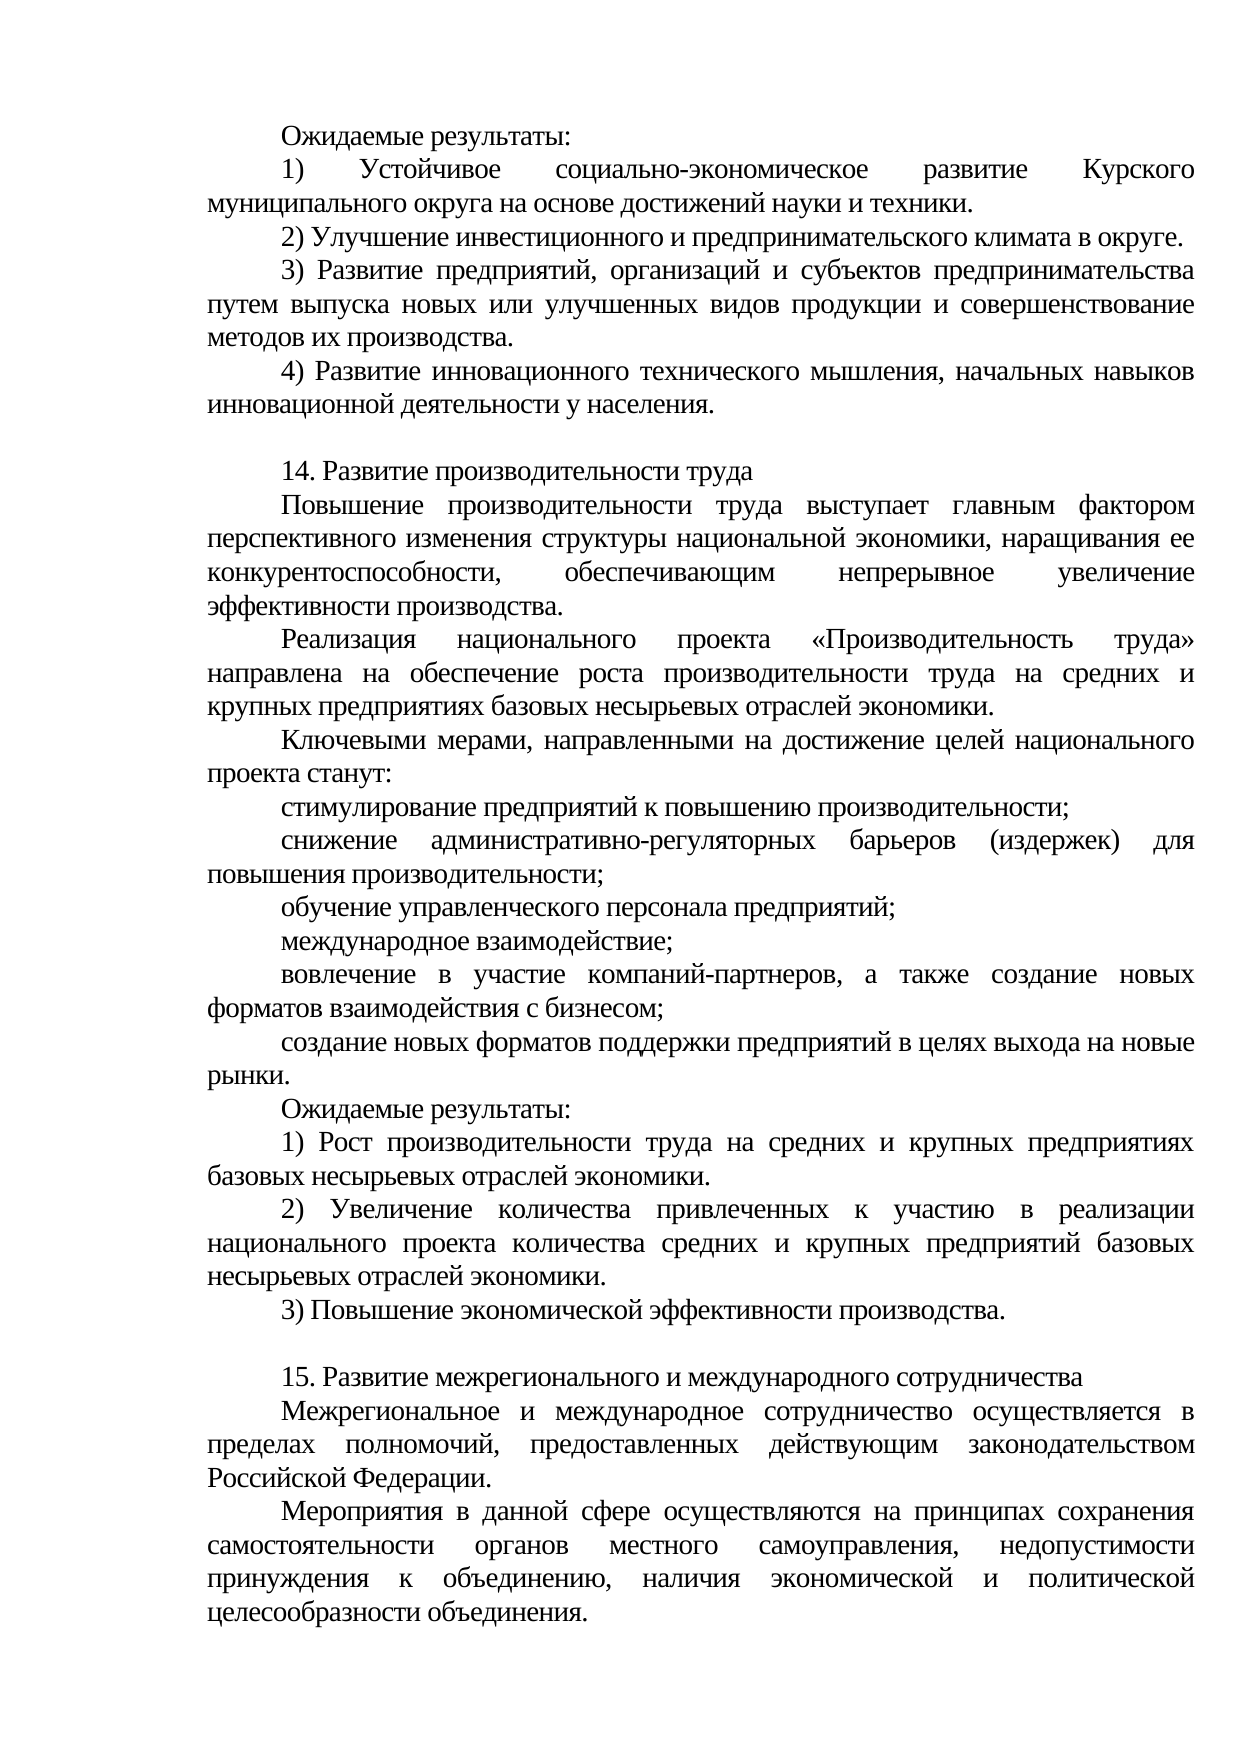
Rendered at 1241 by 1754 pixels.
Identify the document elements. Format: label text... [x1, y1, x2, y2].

text 3) Повышение экономической эффективности производства. [207, 1292, 1195, 1326]
text Межрегиональное и международное сотрудничество осуществляется в пределах полномочий, предоставленных действующим законодательством Российской Федерации. [207, 1393, 1195, 1493]
text Повышение производительности труда выступает главным фактором перспективного изменения структуры национальной экономики, наращивания ее конкурентоспособности, обеспечивающим непрерывное увеличение эффективности производства. [207, 487, 1195, 621]
text вовлечение в участие компаний-партнеров, а также создание новых форматов взаимодействия с бизнесом; [207, 957, 1195, 1024]
text Мероприятия в данной сфере осуществляются на принципах сохранения самостоятельности органов местного самоуправления, недопустимости принуждения к объединению, наличия экономической и политической целесообразности объединения. [207, 1493, 1195, 1627]
text 2) Увеличение количества привлеченных к участию в реализации национального проекта количества средних и крупных предприятий базовых несырьевых отраслей экономики. [207, 1191, 1195, 1292]
text Ожидаемые результаты: [207, 1091, 1195, 1124]
text международное взаимодействие; [207, 923, 1195, 957]
text снижение административно-регуляторных барьеров (издержек) для повышения производительности; [207, 822, 1195, 889]
text 1) Рост производительности труда на средних и крупных предприятиях базовых несырьевых отраслей экономики. [207, 1124, 1195, 1191]
text создание новых форматов поддержки предприятий в целях выхода на новые рынки. [207, 1024, 1195, 1091]
text 4) Развитие инновационного технического мышления, начальных навыков инновационной деятельности у населения. [207, 353, 1195, 420]
text 2) Улучшение инвестиционного и предпринимательского климата в округе. [207, 219, 1195, 252]
text Ожидаемые результаты: [207, 118, 1195, 152]
text стимулирование предприятий к повышению производительности; [207, 789, 1195, 822]
text 1) Устойчивое социально-экономическое развитие Курского муниципального округа на основе достижений науки и техники. [207, 152, 1195, 219]
text Ключевыми мерами, направленными на достижение целей национального проекта станут: [207, 722, 1195, 789]
text 14. Развитие производительности труда [207, 453, 1195, 487]
text обучение управленческого персонала предприятий; [207, 889, 1195, 923]
text 3) Развитие предприятий, организаций и субъектов предпринимательства путем выпуска новых или улучшенных видов продукции и совершенствование методов их производства. [207, 252, 1195, 353]
text 15. Развитие межрегионального и международного сотрудничества [207, 1359, 1195, 1393]
text Реализация национального проекта «Производительность труда» направлена на обеспечение роста производительности труда на средних и крупных предприятиях базовых несырьевых отраслей экономики. [207, 621, 1195, 722]
